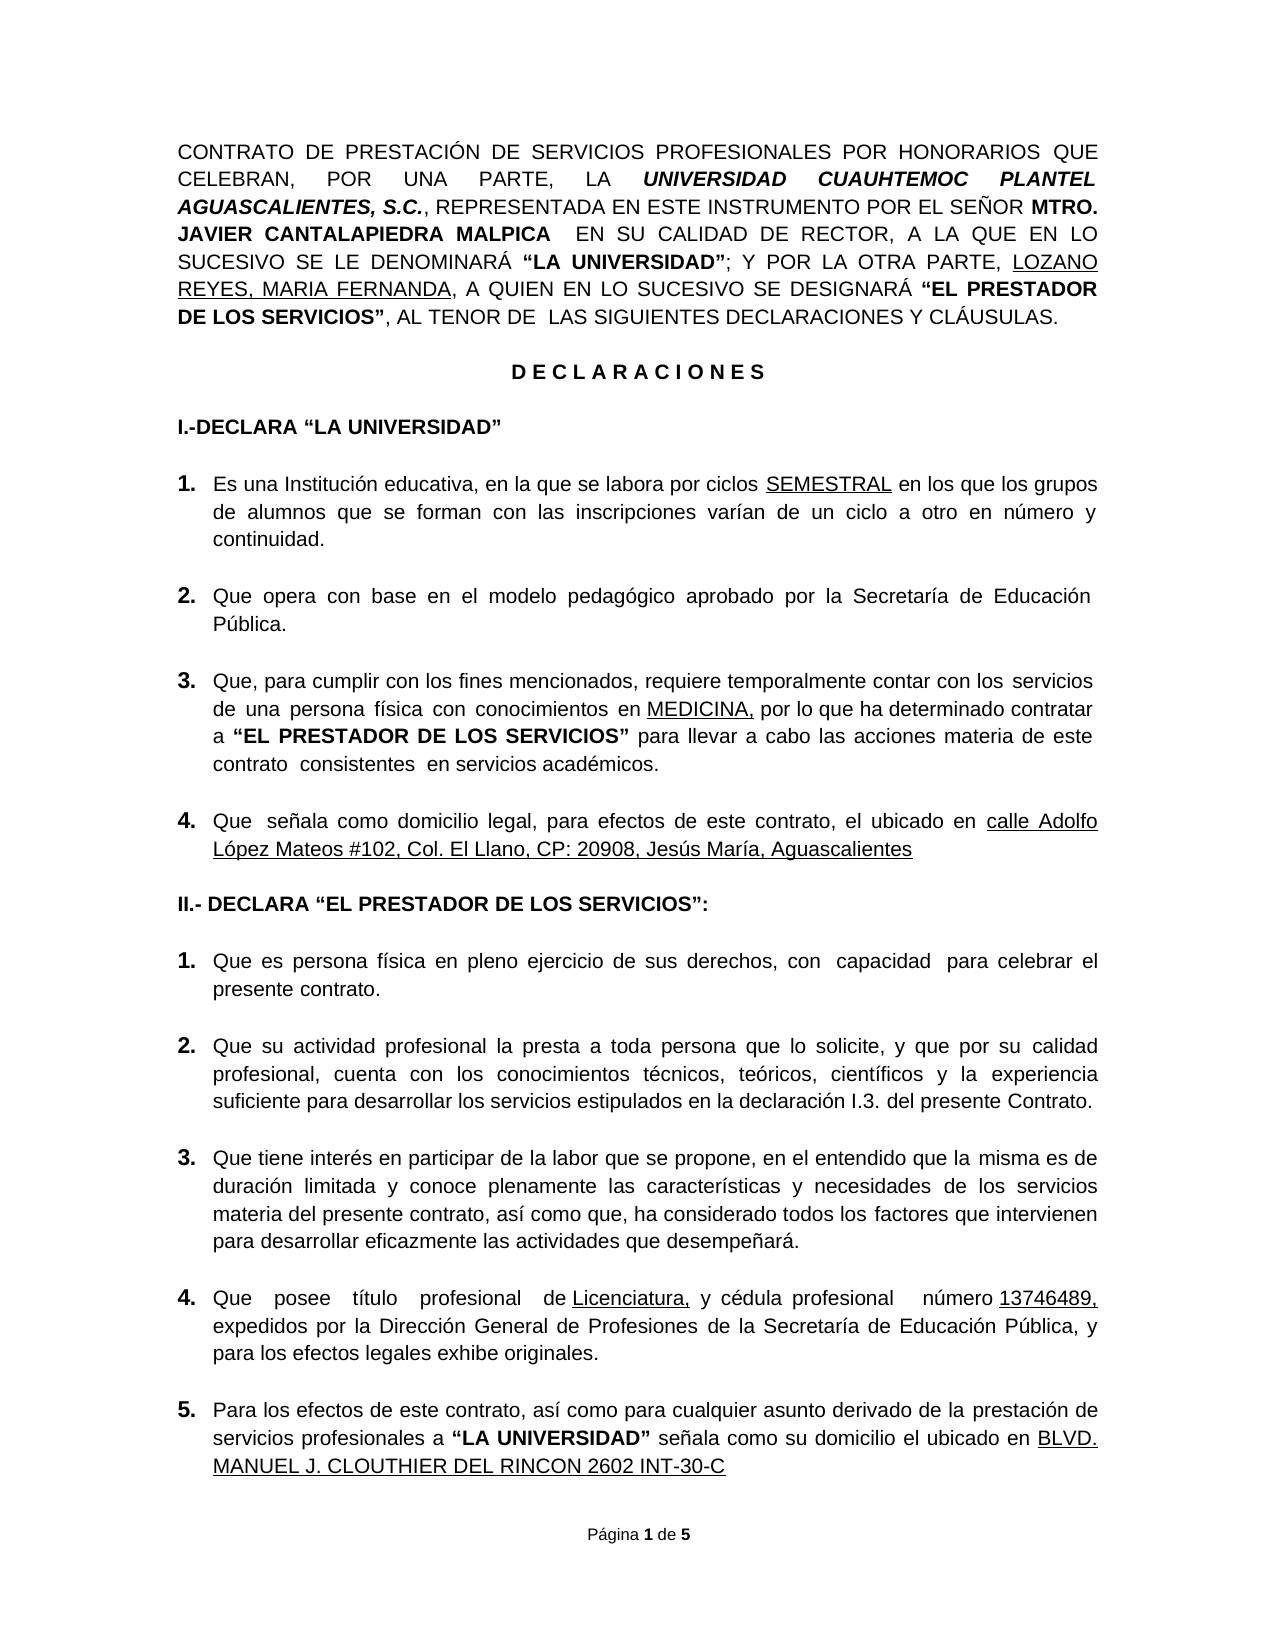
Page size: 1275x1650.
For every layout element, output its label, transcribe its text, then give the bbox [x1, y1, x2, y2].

list Es una Institución educativa, en la que se labora por ciclos SEMESTRAL en los que los grupos de alumnos que se forman con las inscripciones varían de un ciclo a otro en número y continuidad. [177, 469, 1098, 551]
text I.-DECLARA “LA UNIVERSIDAD” [177, 414, 1110, 438]
subtitle D E C L A R A C I O N E S [177, 359, 1098, 383]
list Para los efectos de este contrato, así como para cualquier asunto derivado de la prestación de servicios profesionales a “LA UNIVERSIDAD” señala como su domicilio el ubicado en BLVD. MANUEL J. CLOUTHIER DEL RINCON 2602 INT-30-C [177, 1396, 1098, 1478]
list Que opera con base en el modelo pedagógico aprobado por la Secretaría de Educación Pública. [177, 582, 1092, 636]
list Que es persona física en pleno ejercicio de sus derechos, con capacidad para celebrar el presente contrato. [177, 947, 1098, 1001]
text CONTRATO DE PRESTACIÓN DE SERVICIOS PROFESIONALES POR HONORARIOS QUE CELEBRAN, POR UNA PARTE, LA UNIVERSIDAD CUAUHTEMOC PLANTEL AGUASCALIENTES, S.C., REPRESENTADA EN ESTE INSTRUMENTO POR EL SEÑOR MTRO. JAVIER CANTALAPIEDRA MALPICA EN SU CALIDAD DE RECTOR, A LA QUE EN LO SUCESIVO SE LE DENOMINARÁ “LA UNIVERSIDAD”; Y POR LA OTRA PARTE, LOZANO REYES, MARIA FERNANDA, A QUIEN EN LO SUCESIVO SE DESIGNARÁ “EL PRESTADOR DE LOS SERVICIOS”, AL TENOR DE LAS SIGUIENTES DECLARACIONES Y CLÁUSULAS. [177, 139, 1098, 328]
list Que posee título profesional de Licenciatura, y cédula profesional número 13746489, expedidos por la Dirección General de Profesiones de la Secretaría de Educación Pública, y para los efectos legales exhibe originales. [177, 1284, 1098, 1365]
list Que su actividad profesional la presta a toda persona que lo solicite, y que por su calidad profesional, cuenta con los conocimientos técnicos, teóricos, científicos y la experiencia suficiente para desarrollar los servicios estipulados en la declaración I.3. del presente Contrato. [177, 1032, 1098, 1113]
list Que señala como domicilio legal, para efectos de este contrato, el ubicado en calle Adolfo López Mateos #102, Col. El Llano, CP: 20908, Jesús María, Aguascalientes [177, 807, 1098, 861]
list Que, para cumplir con los fines mencionados, requiere temporalmente contar con los servicios de una persona física con conocimientos en MEDICINA, por lo que ha determinado contratar a “EL PRESTADOR DE LOS SERVICIOS” para llevar a cabo las acciones materia de este contrato consistentes en servicios académicos. [177, 667, 1093, 776]
subtitle II.- DECLARA “EL PRESTADOR DE LOS SERVICIOS”: [177, 892, 1110, 916]
list Que tiene interés en participar de la labor que se propone, en el entendido que la misma es de duración limitada y conoce plenamente las características y necesidades de los servicios materia del presente contrato, así como que, ha considerado todos los factores que intervienen para desarrollar eficazmente las actividades que desempeñará. [177, 1144, 1098, 1253]
